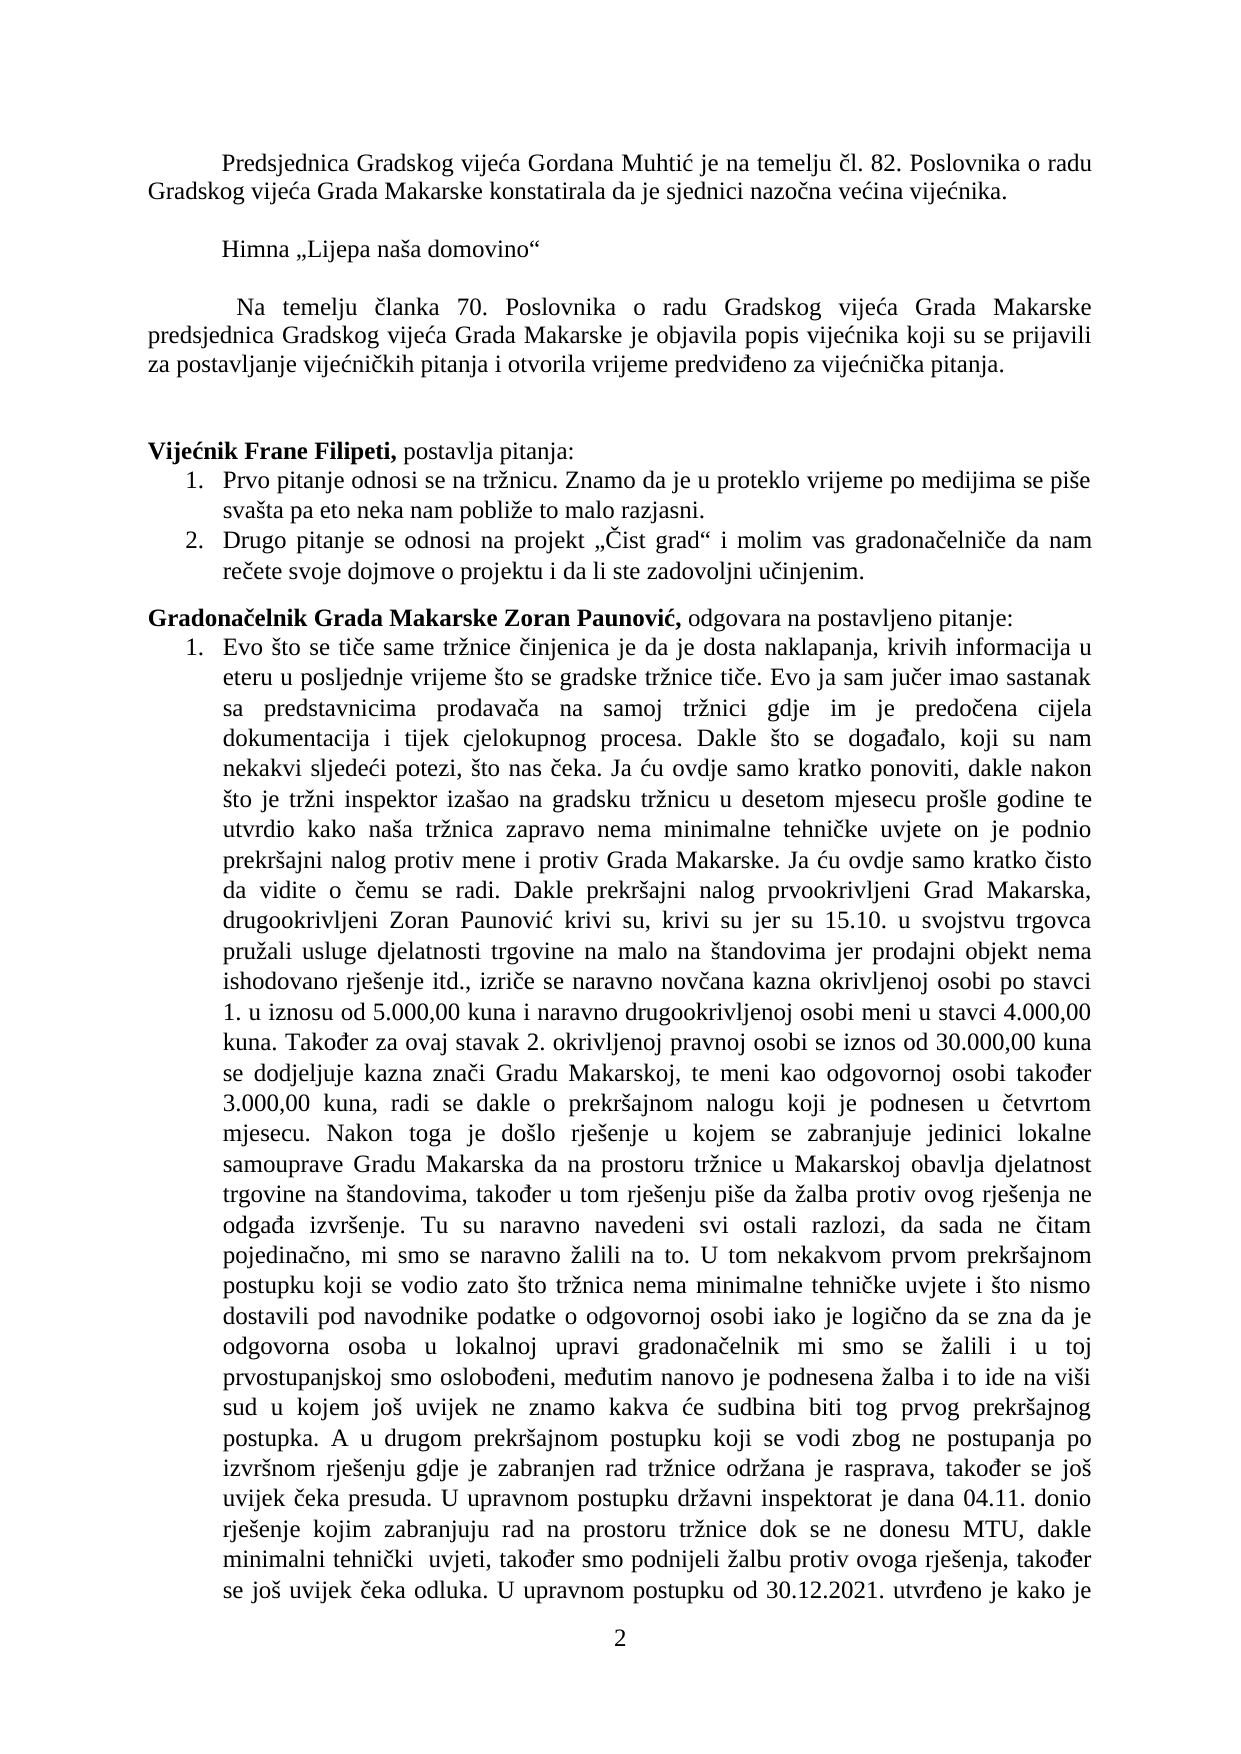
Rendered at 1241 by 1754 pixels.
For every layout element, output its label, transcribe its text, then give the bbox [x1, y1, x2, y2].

list Prvo pitanje odnosi se na tržnicu. Znamo da je u proteklo vrijeme po medijima se piše svašta pa eto neka nam pobliže to malo razjasni. [185, 465, 1093, 524]
text Himna „Lijepa naša domovino“ [148, 234, 1093, 263]
text Predsjednica Gradskog vijeća Gordana Muhtić je na temelju čl. 82. Poslovnika o radu Gradskog vijeća Grada Makarske konstatirala da je sjednici nazočna većina vijećnika. [148, 148, 1093, 205]
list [185, 632, 1093, 1603]
text Na temelju članka 70. Poslovnika o radu Gradskog vijeća Grada Makarske predsjednica Gradskog vijeća Grada Makarske je objavila popis vijećnika koji su se prijavili za postavljanje vijećničkih pitanja i otvorila vrijeme predviđeno za vijećnička pitanja. [148, 292, 1093, 378]
text Vijećnik Frane Filipeti, postavlja pitanja: [148, 436, 1093, 465]
list Drugo pitanje se odnosi na projekt „Čist grad“ i molim vas gradonačelniče da nam rečete svoje dojmove o projektu i da li ste zadovoljni učinjenim. [185, 526, 1093, 585]
text Gradonačelnik Grada Makarske Zoran Paunović, odgovara na postavljeno pitanje: [148, 603, 1093, 632]
